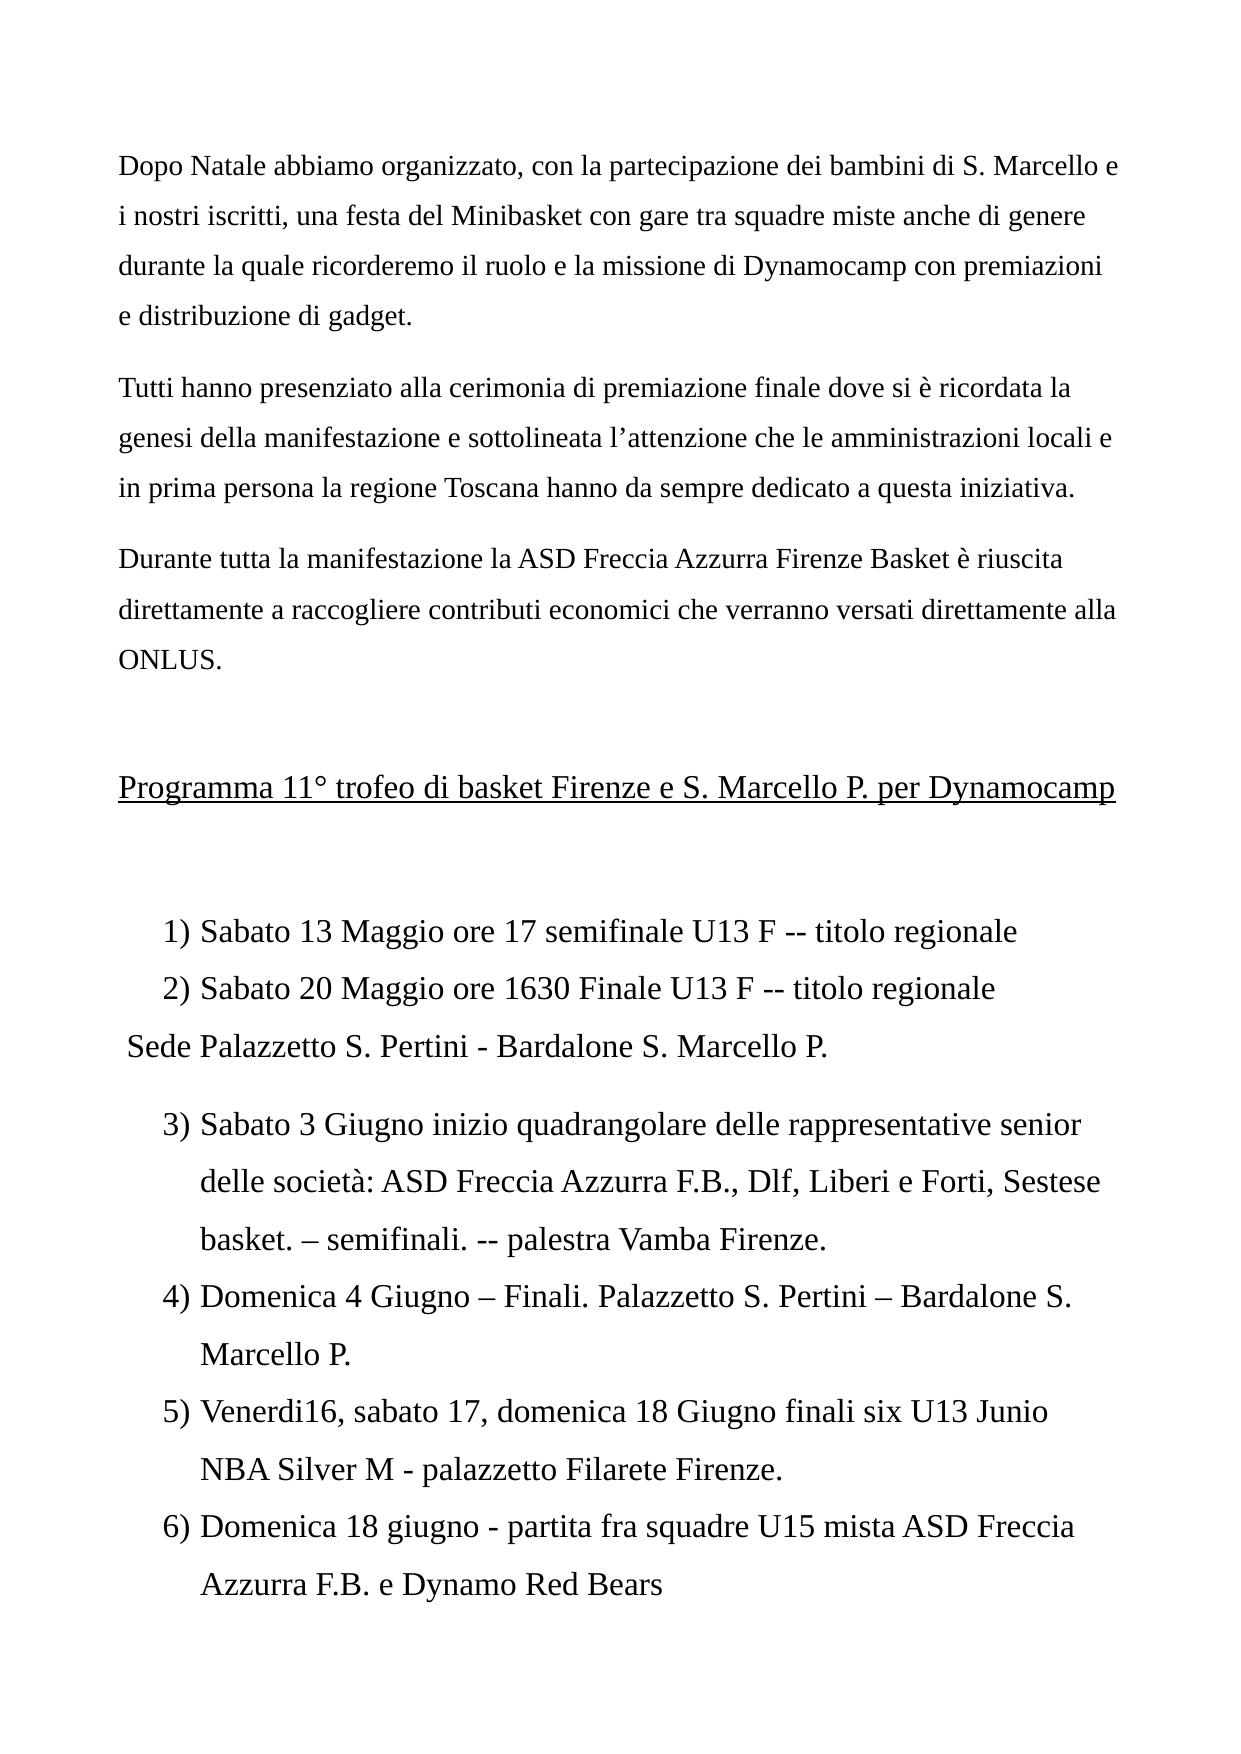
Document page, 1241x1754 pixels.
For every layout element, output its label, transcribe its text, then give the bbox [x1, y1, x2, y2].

list Sabato 3 Giugno inizio quadrangolare delle rappresentative senior delle società: ASD Freccia Azzurra F.B., Dlf, Liberi e Forti, Sestese basket. – semifinali. -- palestra Vamba Firenze. [162, 1104, 1122, 1257]
text Tutti hanno presenziato alla cerimonia di premiazione finale dove si è ricordata la genesi della manifestazione e sottolineata l’attenzione che le amministrazioni locali e in prima persona la regione Toscana hanno da sempre dedicato a questa iniziativa. [118, 370, 1122, 504]
list Sabato 13 Maggio ore 17 semifinale U13 F -- titolo regionale [162, 911, 1122, 949]
list Sabato 20 Maggio ore 1630 Finale U13 F -- titolo regionale [162, 968, 1122, 1007]
text Sede Palazzetto S. Pertini - Bardalone S. Marcello P. [118, 1026, 1122, 1064]
list Domenica 18 giugno - partita fra squadre U15 mista ASD Freccia Azzurra F.B. e Dynamo Red Bears [162, 1507, 1122, 1602]
text Programma 11° trofeo di basket Firenze e S. Marcello P. per Dynamocamp [118, 768, 1122, 806]
list Domenica 4 Giugno – Finali. Palazzetto S. Pertini – Bardalone S. Marcello P. [162, 1277, 1122, 1372]
text Dopo Natale abbiamo organizzato, con la partecipazione dei bambini di S. Marcello e i nostri iscritti, una festa del Minibasket con gare tra squadre miste anche di genere durante la quale ricorderemo il ruolo e la missione di Dynamocamp con premiazioni e distribuzione di gadget. [118, 148, 1122, 332]
list Venerdi16, sabato 17, domenica 18 Giugno finali six U13 Junio NBA Silver M - palazzetto Filarete Firenze. [162, 1392, 1122, 1487]
text Durante tutta la manifestazione la ASD Freccia Azzurra Firenze Basket è riuscita direttamente a raccogliere contributi economici che verranno versati direttamente alla ONLUS. [118, 541, 1122, 676]
